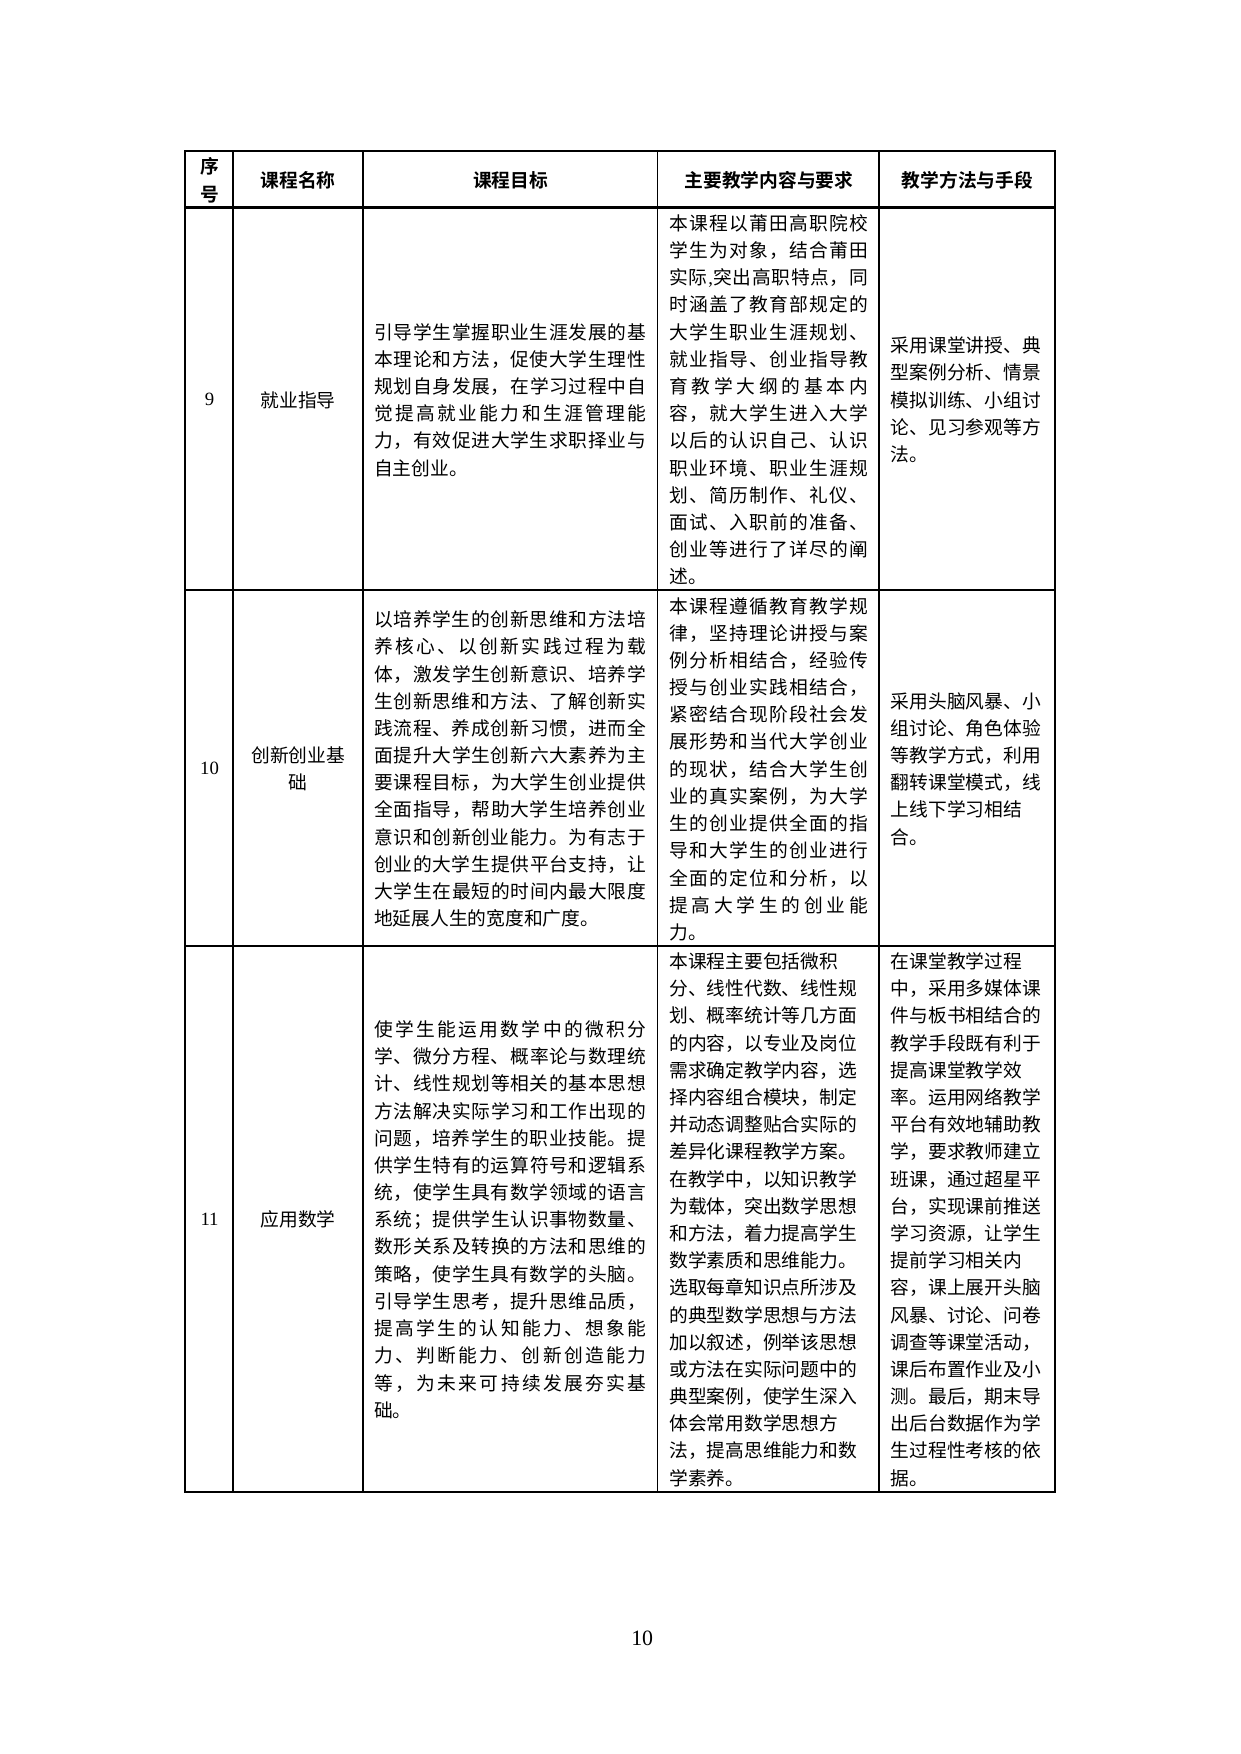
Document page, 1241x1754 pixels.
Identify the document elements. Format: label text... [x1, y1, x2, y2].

table_cell 应用数学 [234, 947, 362, 1491]
table_cell 采用头脑风暴、小组讨论、角色体验等教学方式，利用翻转课堂模式，线上线下学习相结合。 [880, 591, 1054, 945]
table_header 课程目标 [364, 152, 657, 206]
table_cell 采用课堂讲授、典型案例分析、情景模拟训练、小组讨论、见习参观等方法。 [880, 209, 1054, 589]
table_cell 创新创业基础 [234, 591, 362, 945]
table_cell 就业指导 [234, 209, 362, 589]
table_cell 使学生能运用数学中的微积分学、微分方程、概率论与数理统计、线性规划等相关的基本思想方法解决实际学习和工作出现的问题，培养学生的职业技能。提供学生特有的运算符号和逻辑系统，使学生具有数学领域的语言系统；提供学生认识事物数量、数形关系及转换的方法和思维的策略，使学生具有数学的头脑。引导学生思考，提升思维品质，提高学生的认知能力、想象能力、判断能力、创新创造能力等，为未来可持续发展夯实基础。 [364, 947, 657, 1491]
table_header 序号 [186, 152, 232, 206]
table_header 主要教学内容与要求 [658, 152, 878, 206]
table_cell 本课程主要包括微积分、线性代数、线性规划、概率统计等几方面的内容，以专业及岗位需求确定教学内容，选择内容组合模块，制定并动态调整贴合实际的差异化课程教学方案。在教学中，以知识教学为载体，突出数学思想和方法，着力提高学生数学素质和思维能力。选取每章知识点所涉及的典型数学思想与方法加以叙述，例举该思想或方法在实际问题中的典型案例，使学生深入体会常用数学思想方法，提高思维能力和数学素养。 [658, 947, 878, 1491]
table_cell 本课程以莆田高职院校学生为对象，结合莆田实际,突出高职特点，同时涵盖了教育部规定的大学生职业生涯规划、就业指导、创业指导教育教学大纲的基本内容，就大学生进入大学以后的认识自己、认识职业环境、职业生涯规划、简历制作、礼仪、面试、入职前的准备、创业等进行了详尽的阐述。 [658, 209, 878, 589]
table_cell 引导学生掌握职业生涯发展的基本理论和方法，促使大学生理性规划自身发展，在学习过程中自觉提高就业能力和生涯管理能力，有效促进大学生求职择业与自主创业。 [364, 209, 657, 589]
table_cell 11 [186, 947, 232, 1491]
table_header 课程名称 [234, 152, 362, 206]
table_cell 10 [186, 591, 232, 945]
table_cell 以培养学生的创新思维和方法培养核心、以创新实践过程为载体，激发学生创新意识、培养学生创新思维和方法、了解创新实践流程、养成创新习惯，进而全面提升大学生创新六大素养为主要课程目标，为大学生创业提供全面指导，帮助大学生培养创业意识和创新创业能力。为有志于创业的大学生提供平台支持，让大学生在最短的时间内最大限度地延展人生的宽度和广度。 [364, 591, 657, 945]
table_header 教学方法与手段 [880, 152, 1054, 206]
table_cell 本课程遵循教育教学规律，坚持理论讲授与案例分析相结合，经验传授与创业实践相结合，紧密结合现阶段社会发展形势和当代大学创业的现状，结合大学生创业的真实案例，为大学生的创业提供全面的指导和大学生的创业进行全面的定位和分析，以提高大学生的创业能力。 [658, 591, 878, 945]
table_cell 9 [186, 209, 232, 589]
table_cell 在课堂教学过程中，采用多媒体课件与板书相结合的教学手段既有利于提高课堂教学效率。运用网络教学平台有效地辅助教学，要求教师建立班课，通过超星平台，实现课前推送学习资源，让学生提前学习相关内容，课上展开头脑风暴、讨论、问卷调查等课堂活动，课后布置作业及小测。最后，期末导出后台数据作为学生过程性考核的依据。 [880, 947, 1054, 1491]
